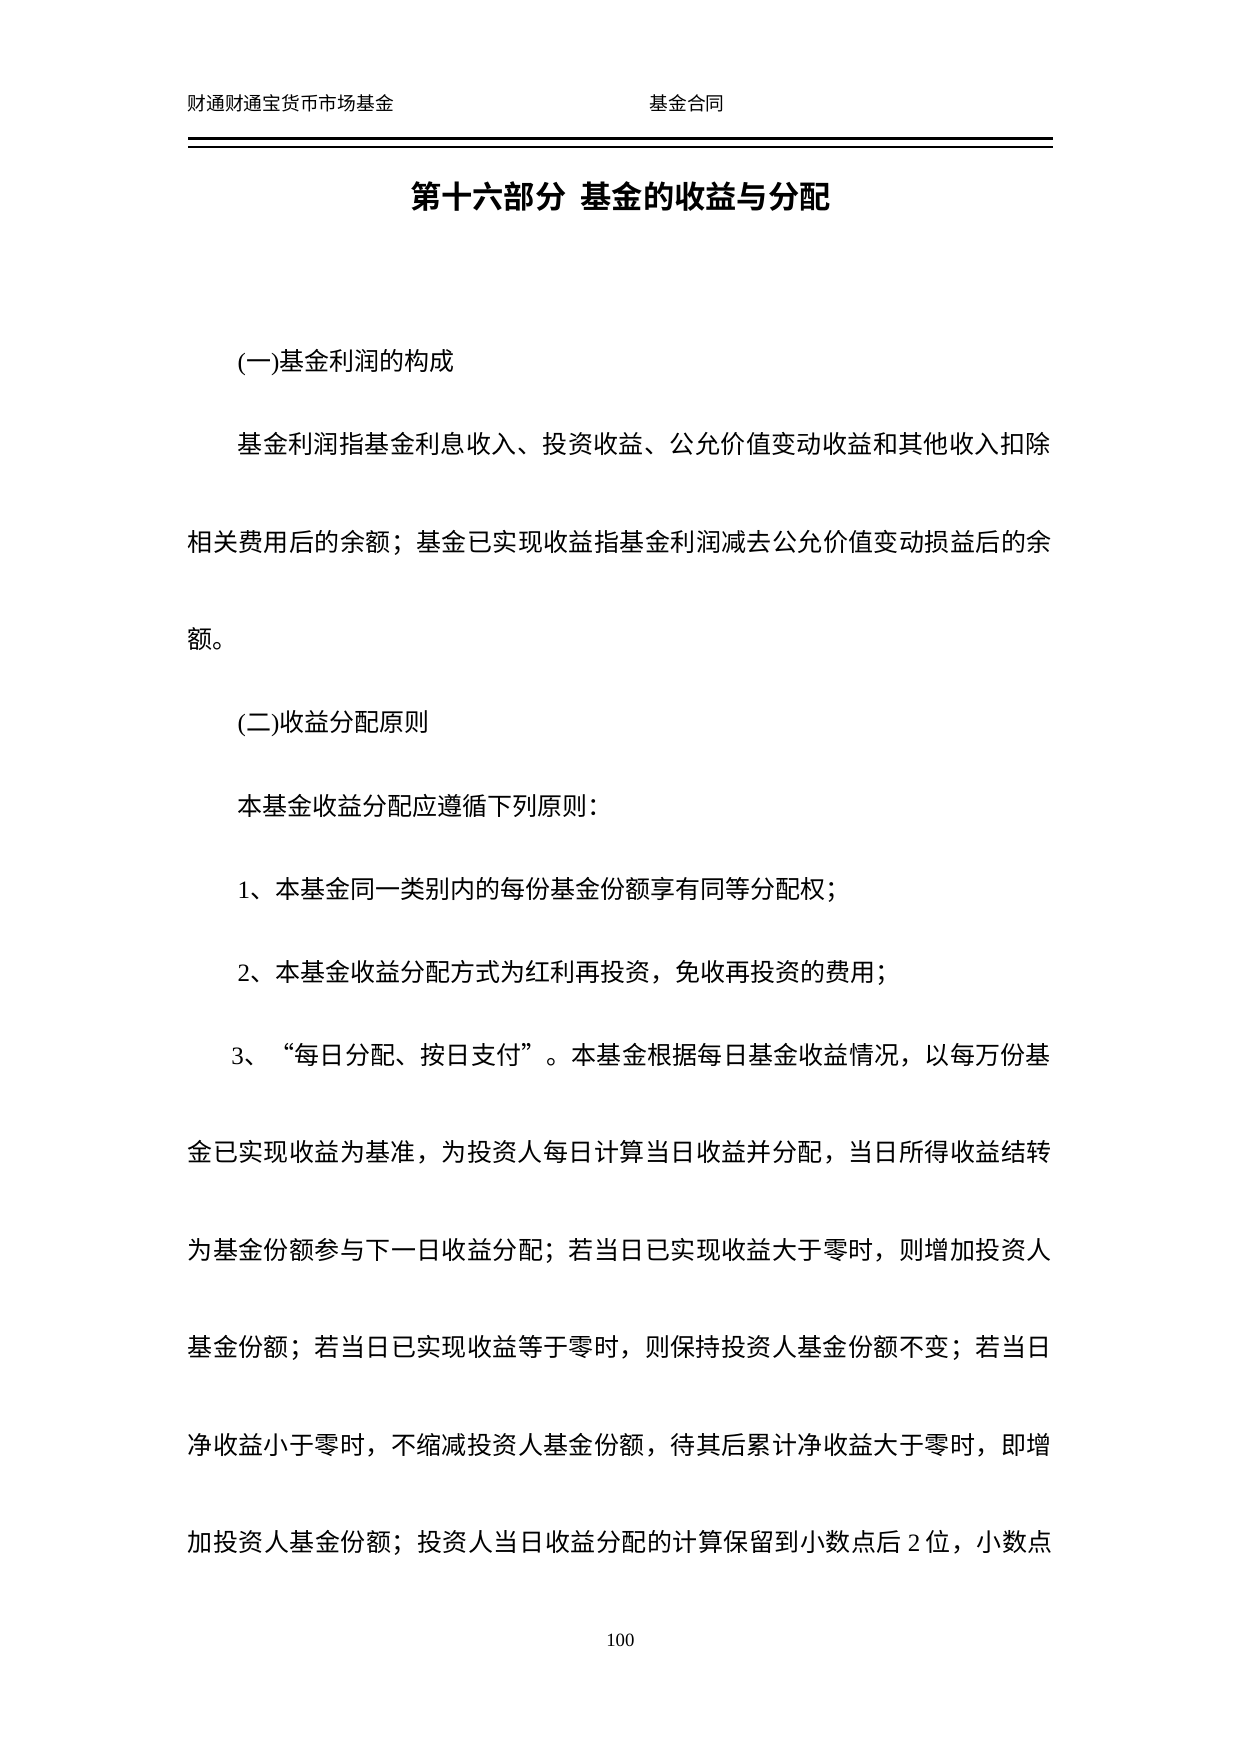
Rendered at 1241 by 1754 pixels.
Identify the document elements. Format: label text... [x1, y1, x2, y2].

text (二)收益分配原则 [187, 688, 1053, 753]
text (一)基金利润的构成 [187, 327, 1053, 392]
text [187, 1021, 1053, 1573]
text 基金利润指基金利息收入、投资收益、公允价值变动收益和其他收入扣除相关费用后的余额；基金已实现收益指基金利润减去公允价值变动损益后的余额。 [187, 410, 1053, 670]
text 1、本基金同一类别内的每份基金份额享有同等分配权； [187, 855, 1053, 920]
text 本基金收益分配应遵循下列原则： [187, 772, 1053, 837]
subtitle 第十六部分 基金的收益与分配 [187, 162, 1053, 227]
text 2、本基金收益分配方式为红利再投资，免收再投资的费用； [187, 938, 1053, 1003]
